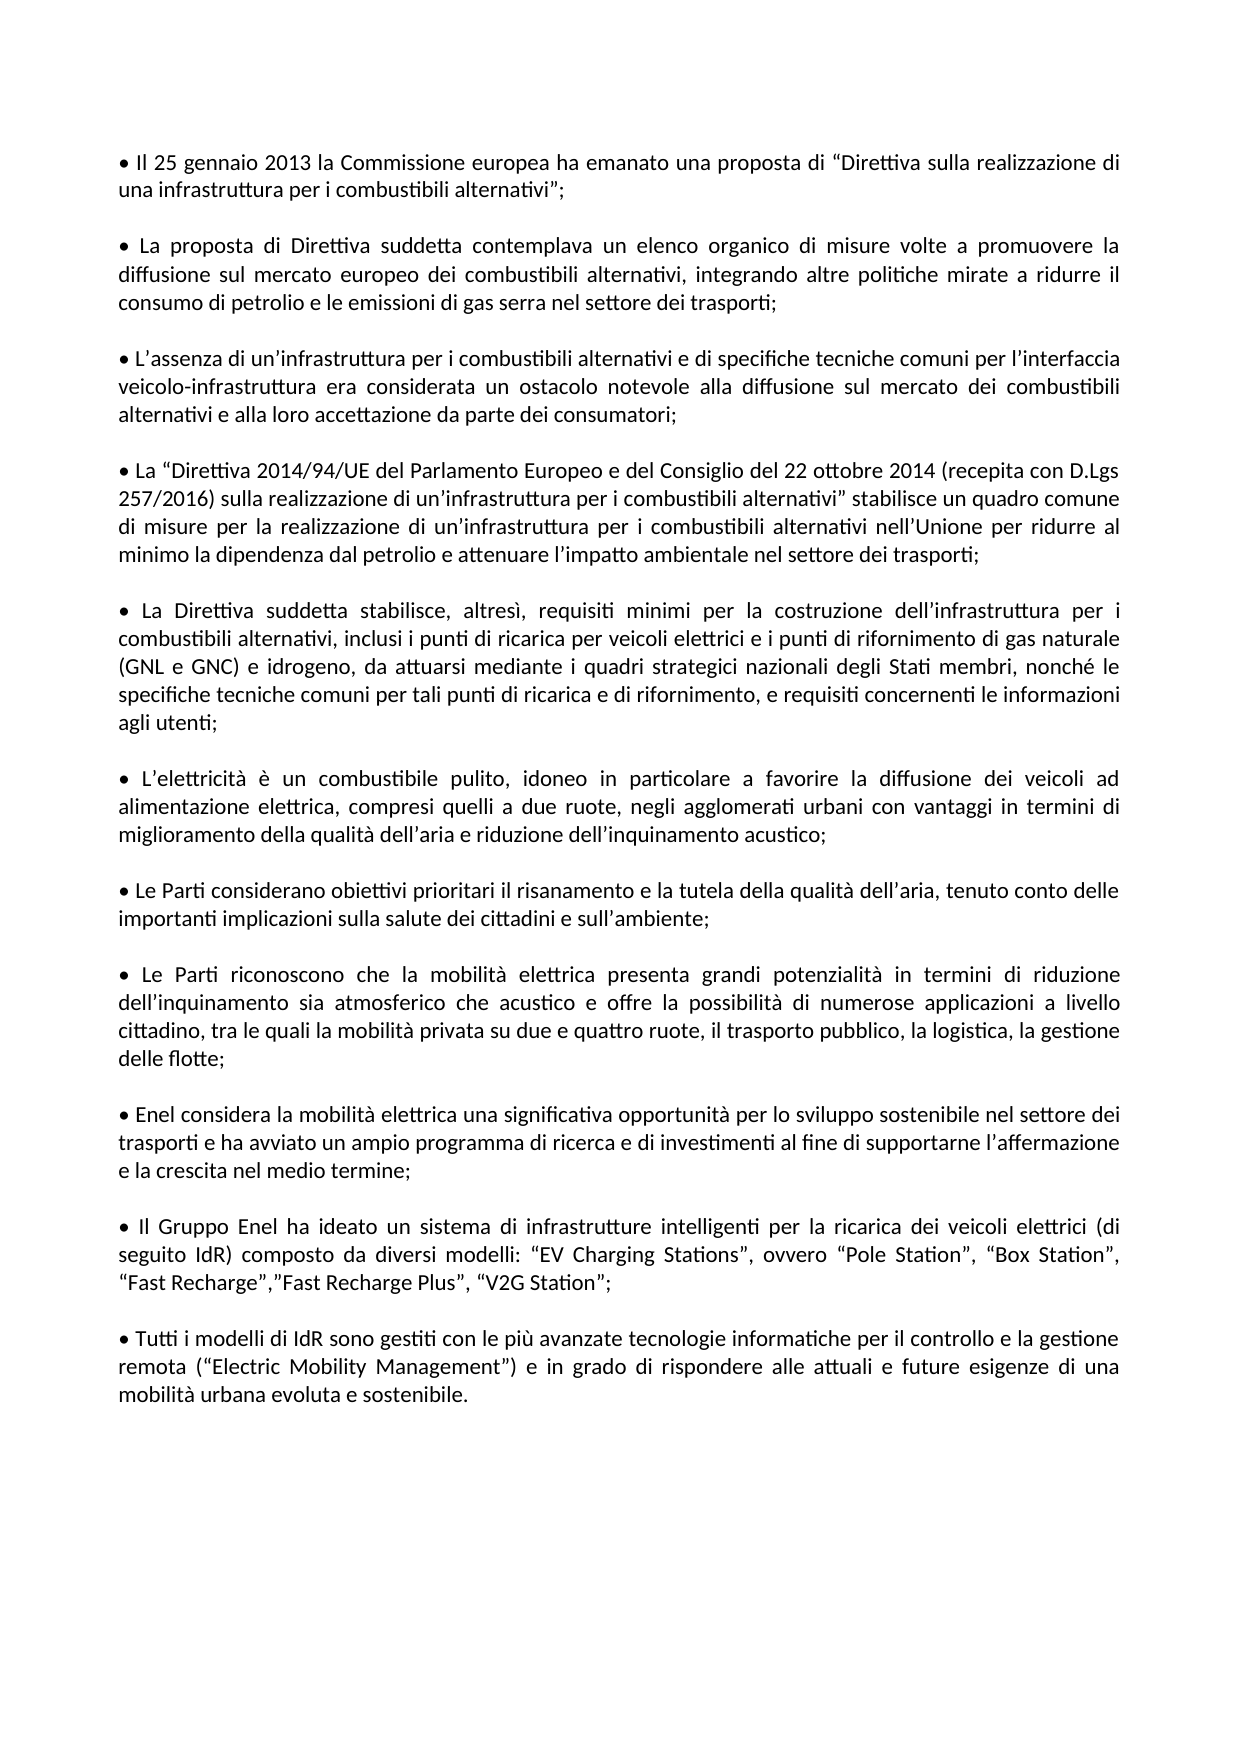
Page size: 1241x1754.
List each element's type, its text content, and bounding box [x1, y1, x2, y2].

text • Il 25 gennaio 2013 la Commissione europea ha emanato una proposta di “Direttiva sulla realizzazione di una infrastruttura per i combustibili alternativi”; [118, 148, 1122, 204]
text • L’elettricità è un combustibile pulito, idoneo in particolare a favorire la diffusione dei veicoli ad alimentazione elettrica, compresi quelli a due ruote, negli agglomerati urbani con vantaggi in termini di miglioramento della qualità dell’aria e riduzione dell’inquinamento acustico; [118, 764, 1122, 848]
text • La proposta di Direttiva suddetta contemplava un elenco organico di misure volte a promuovere la diffusione sul mercato europeo dei combustibili alternativi, integrando altre politiche mirate a ridurre il consumo di petrolio e le emissioni di gas serra nel settore dei trasporti; [118, 232, 1122, 316]
text • Le Parti riconoscono che la mobilità elettrica presenta grandi potenzialità in termini di riduzione dell’inquinamento sia atmosferico che acustico e offre la possibilità di numerose applicazioni a livello cittadino, tra le quali la mobilità privata su due e quattro ruote, il trasporto pubblico, la logistica, la gestione delle flotte; [118, 960, 1122, 1072]
text • La “Direttiva 2014/94/UE del Parlamento Europeo e del Consiglio del 22 ottobre 2014 (recepita con D.Lgs 257/2016) sulla realizzazione di un’infrastruttura per i combustibili alternativi” stabilisce un quadro comune di misure per la realizzazione di un’infrastruttura per i combustibili alternativi nell’Unione per ridurre al minimo la dipendenza dal petrolio e attenuare l’impatto ambientale nel settore dei trasporti; [118, 456, 1122, 568]
text • La Direttiva suddetta stabilisce, altresì, requisiti minimi per la costruzione dell’infrastruttura per i combustibili alternativi, inclusi i punti di ricarica per veicoli elettrici e i punti di rifornimento di gas naturale (GNL e GNC) e idrogeno, da attuarsi mediante i quadri strategici nazionali degli Stati membri, nonché le specifiche tecniche comuni per tali punti di ricarica e di rifornimento, e requisiti concernenti le informazioni agli utenti; [118, 596, 1122, 736]
text • Il Gruppo Enel ha ideato un sistema di infrastrutture intelligenti per la ricarica dei veicoli elettrici (di seguito IdR) composto da diversi modelli: “EV Charging Stations”, ovvero “Pole Station”, “Box Station”, “Fast Recharge”,”Fast Recharge Plus”, “V2G Station”; [118, 1212, 1122, 1296]
text • Enel considera la mobilità elettrica una significativa opportunità per lo sviluppo sostenibile nel settore dei trasporti e ha avviato un ampio programma di ricerca e di investimenti al fine di supportarne l’affermazione e la crescita nel medio termine; [118, 1100, 1122, 1184]
text • Le Parti considerano obiettivi prioritari il risanamento e la tutela della qualità dell’aria, tenuto conto delle importanti implicazioni sulla salute dei cittadini e sull’ambiente; [118, 876, 1122, 932]
text • L’assenza di un’infrastruttura per i combustibili alternativi e di specifiche tecniche comuni per l’interfaccia veicolo-infrastruttura era considerata un ostacolo notevole alla diffusione sul mercato dei combustibili alternativi e alla loro accettazione da parte dei consumatori; [118, 344, 1122, 428]
text • Tutti i modelli di IdR sono gestiti con le più avanzate tecnologie informatiche per il controllo e la gestione remota (“Electric Mobility Management”) e in grado di rispondere alle attuali e future esigenze di una mobilità urbana evoluta e sostenibile. [118, 1324, 1122, 1408]
